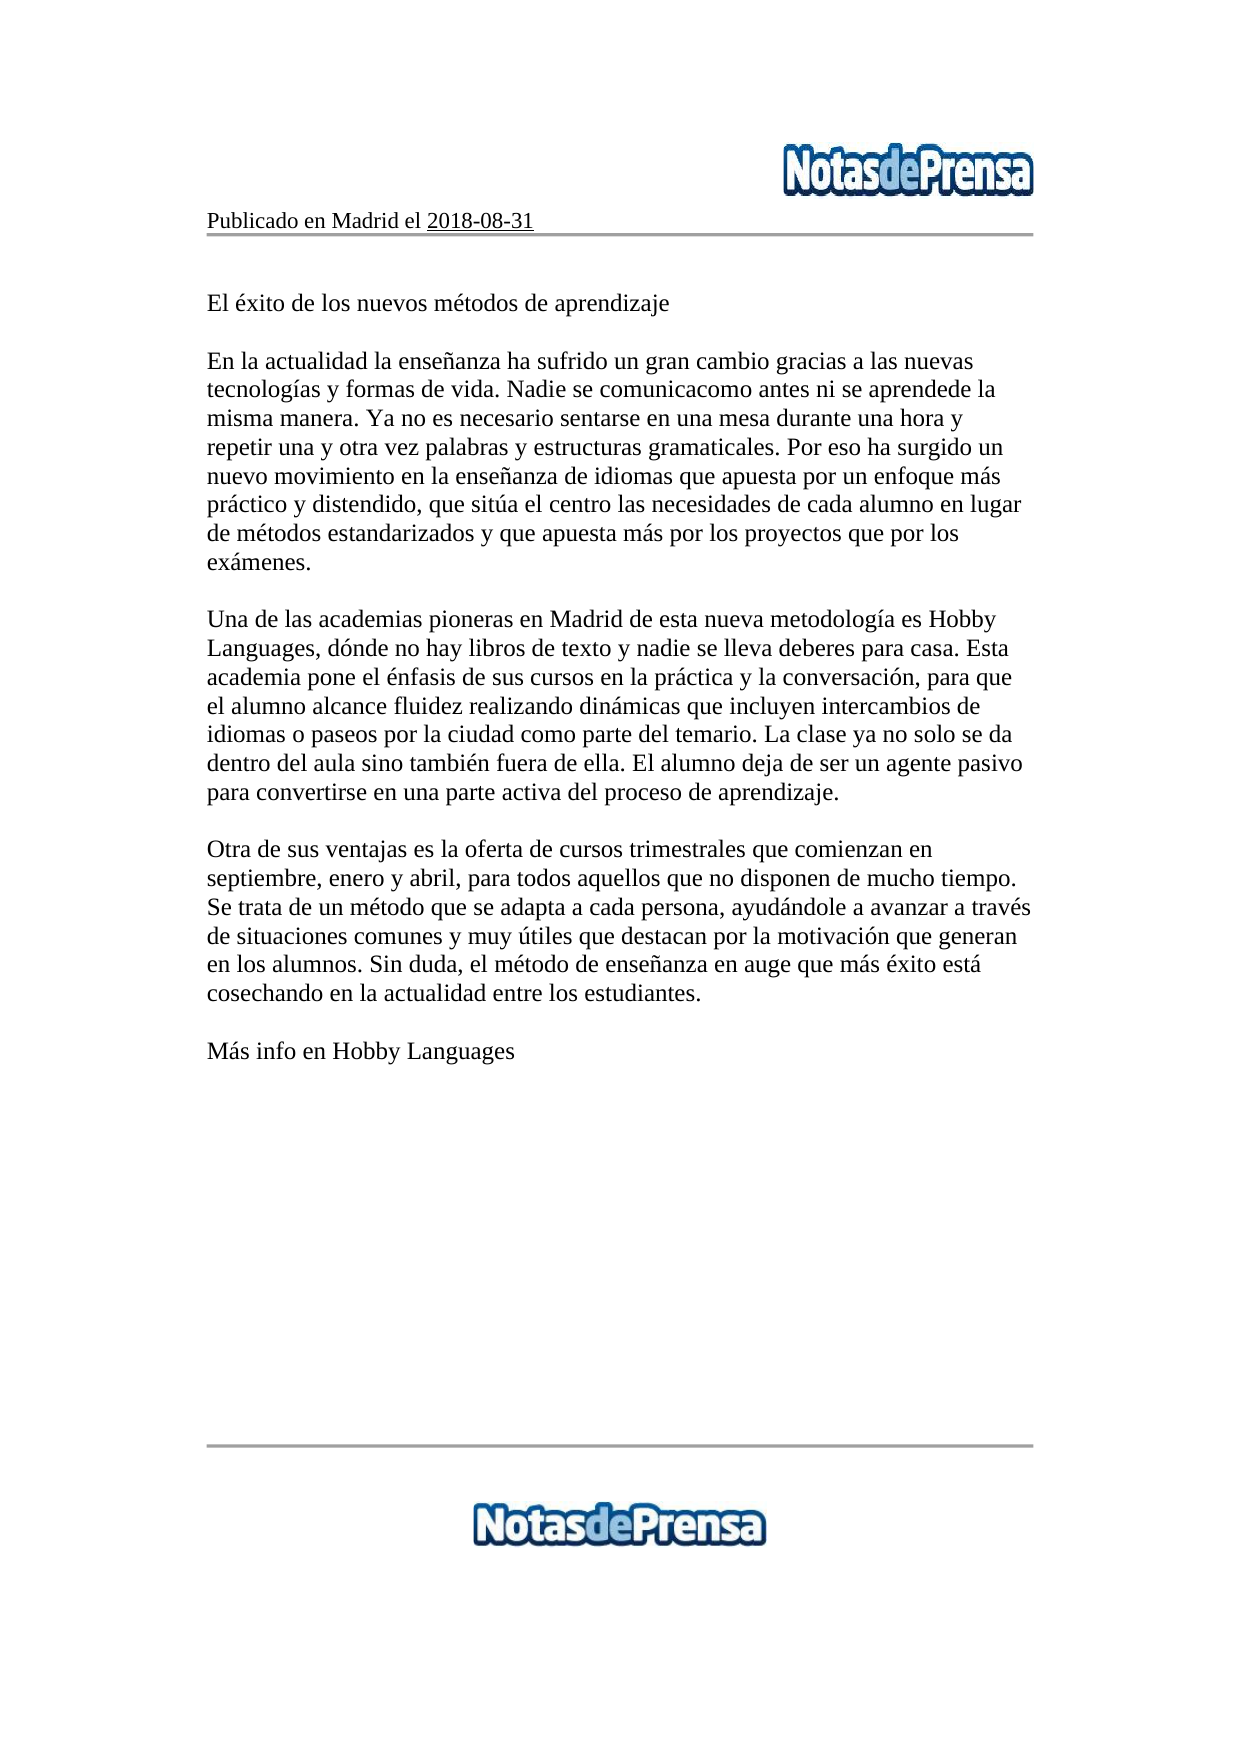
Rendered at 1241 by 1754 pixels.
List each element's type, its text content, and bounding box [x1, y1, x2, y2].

picture [473, 1501, 767, 1548]
picture [783, 142, 1034, 199]
